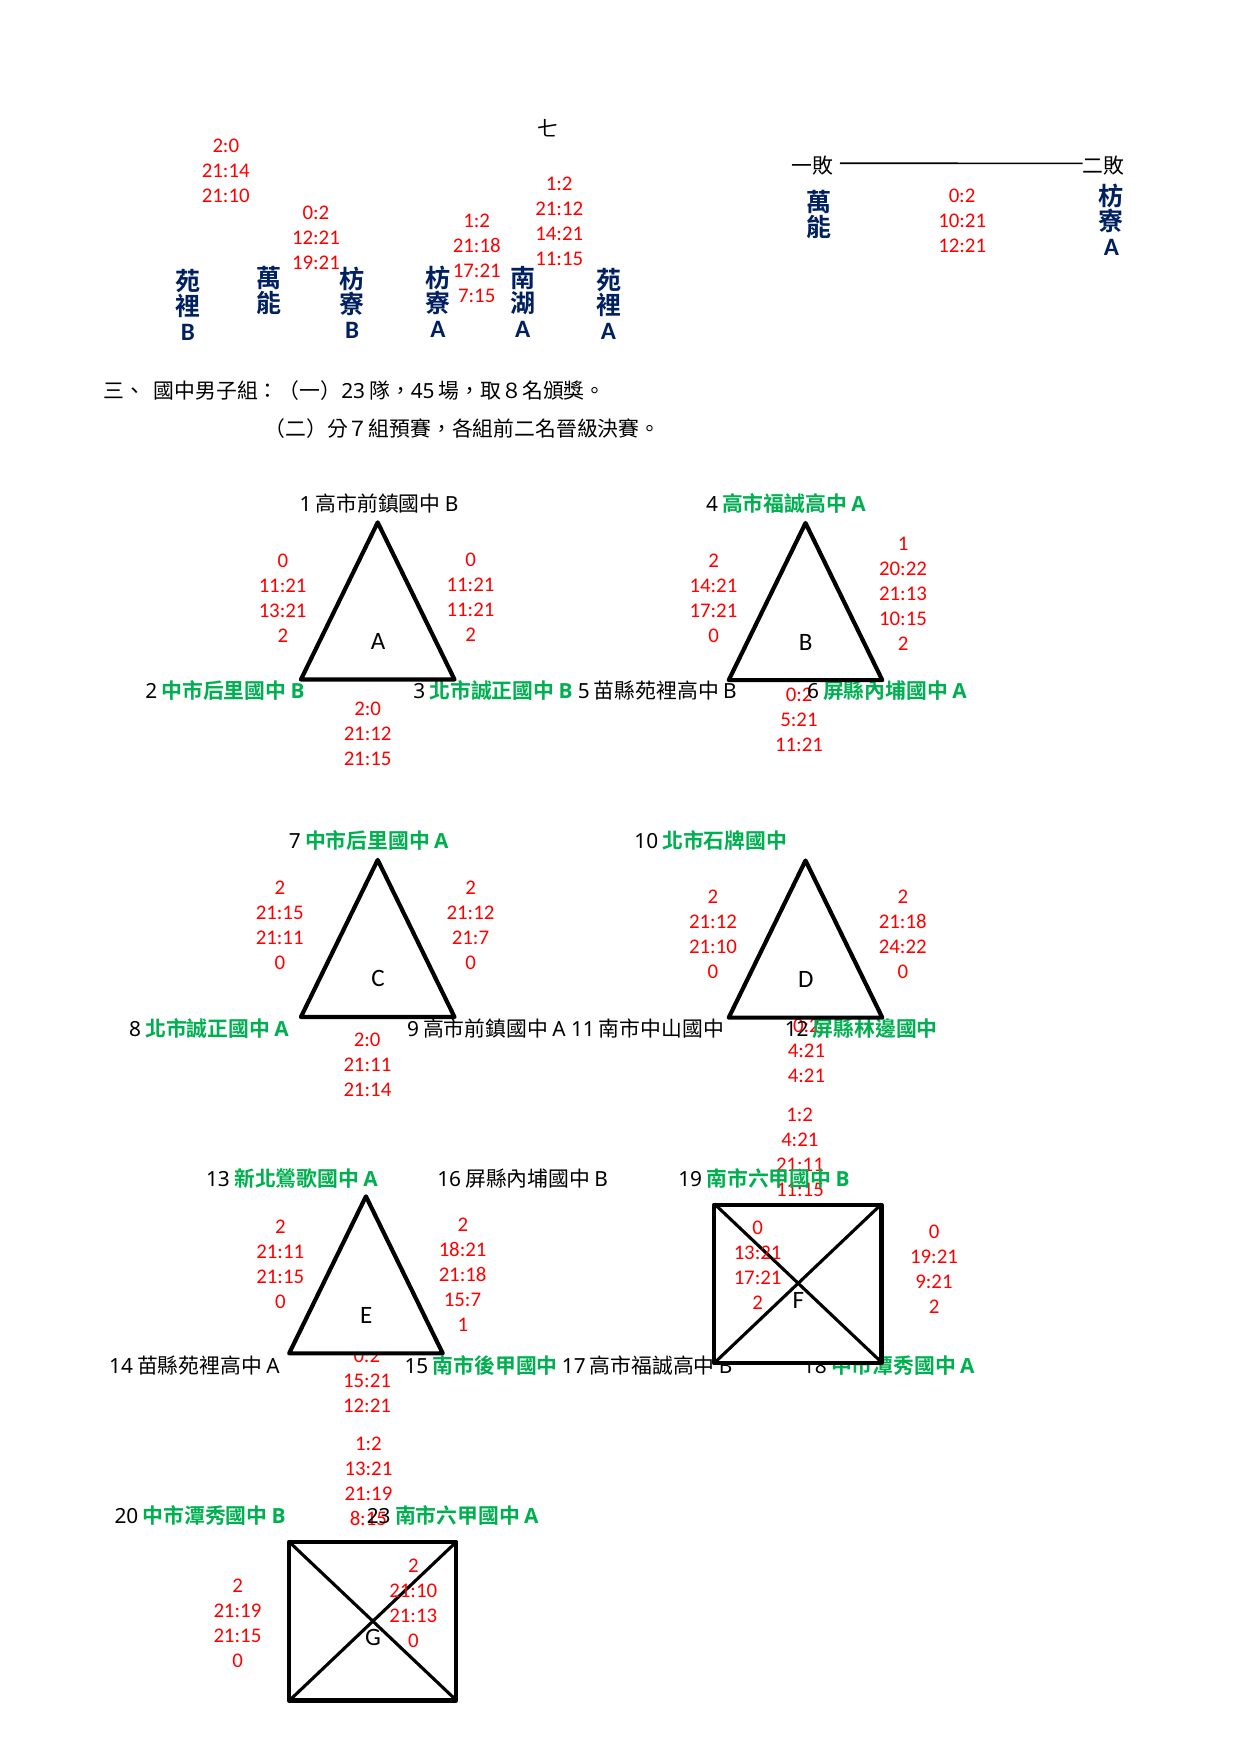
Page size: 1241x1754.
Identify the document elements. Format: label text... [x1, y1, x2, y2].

text 1高市前鎮國中B 4高市福誠高中A [103, 483, 1137, 521]
text 一敗 二敗 [103, 146, 1137, 183]
text 13新北鶯歌國中A 16屏縣內埔國中B 19南市六甲國中B [103, 1158, 1137, 1196]
text 20中市潭秀國中B 23南市六甲國中A [103, 1496, 1137, 1533]
text 8北市誠正國中A 9高市前鎮國中A 11南市中山國中 12屏縣林邊國中 [103, 1008, 1137, 1046]
text 2中市后里國中B 3北市誠正國中B 5苗縣苑裡高中B 6屏縣內埔國中A [103, 671, 1137, 708]
list 國中男子組：（一）23隊，45場，取８名頒獎。 [103, 371, 1137, 408]
text 14苗縣苑裡高中A 15南市後甲國中17高市福誠高中B 18中市潭秀國中A [103, 1346, 1137, 1383]
text 七 [103, 108, 1137, 146]
text 7中市后里國中A 10北市石牌國中 [103, 821, 1137, 858]
list （二）分７組預賽，各組前二名晉級決賽。 [253, 408, 1137, 446]
